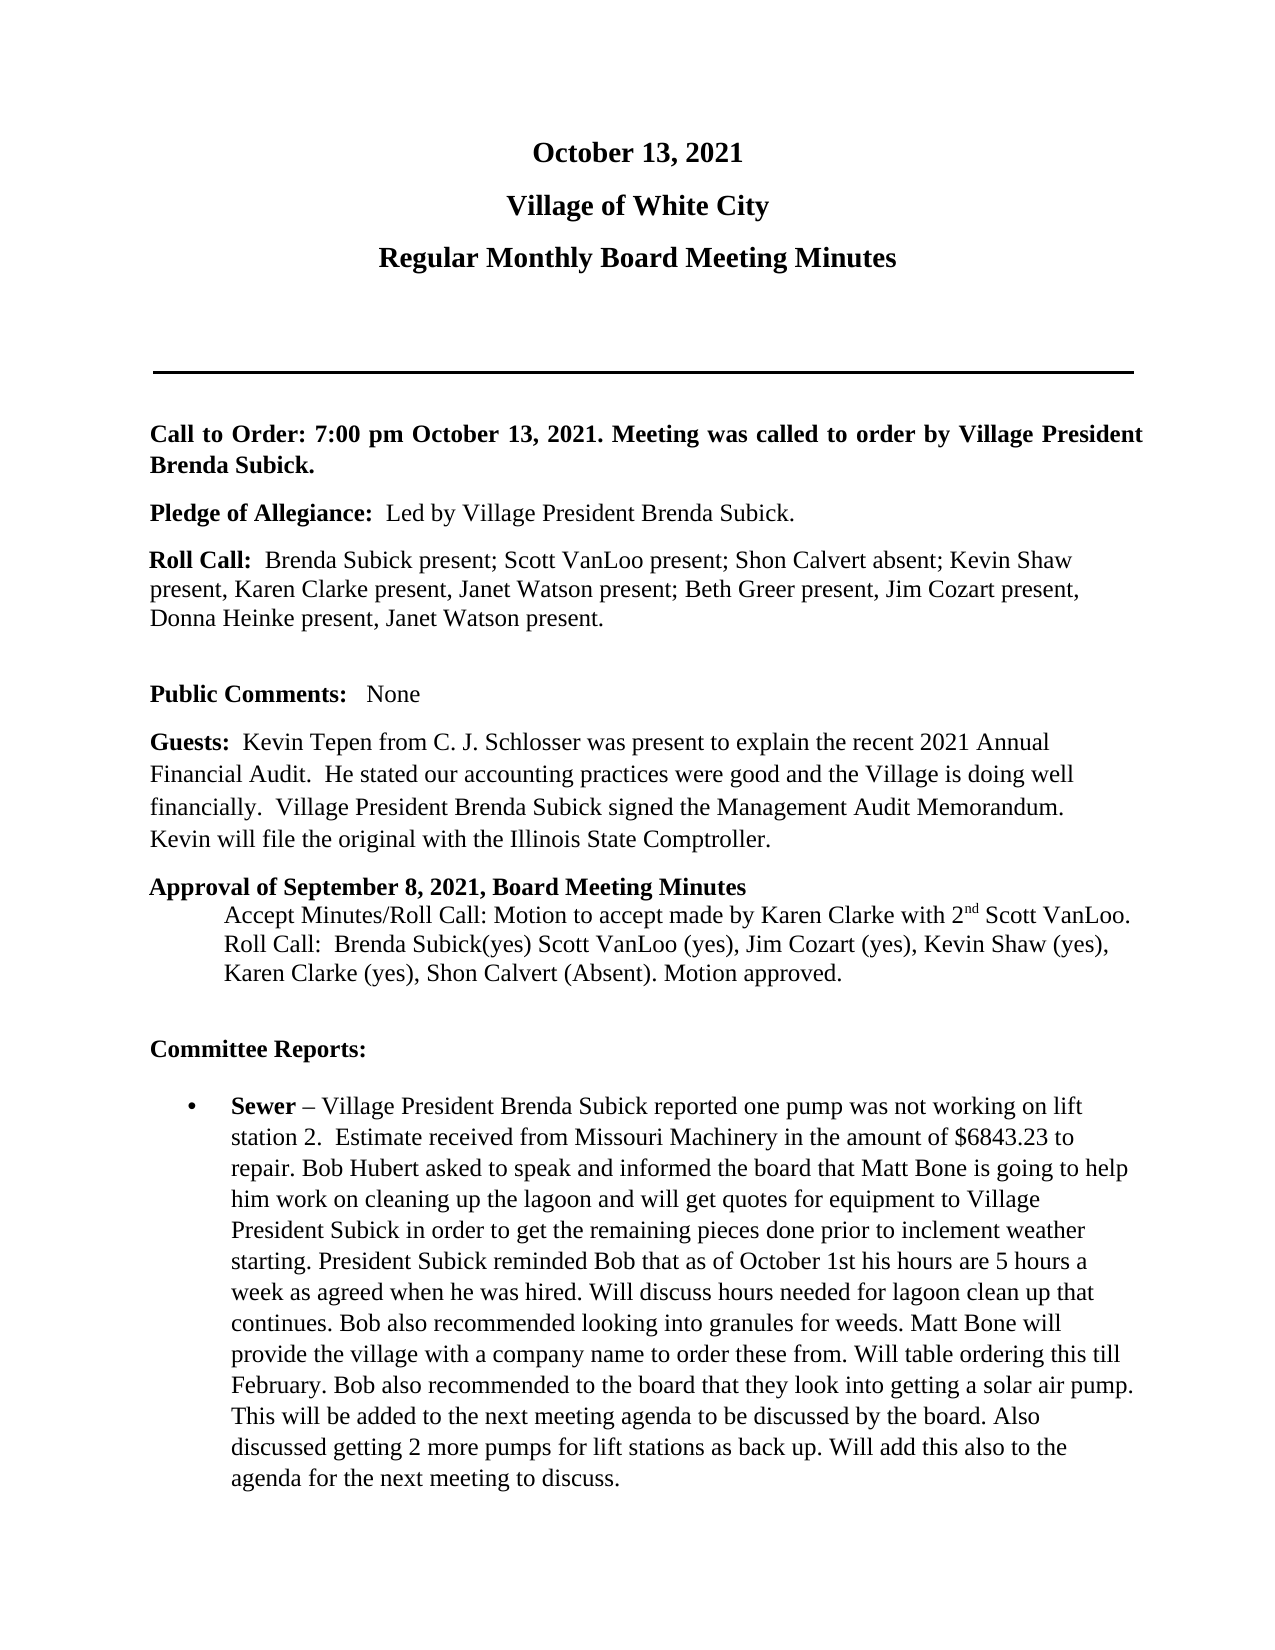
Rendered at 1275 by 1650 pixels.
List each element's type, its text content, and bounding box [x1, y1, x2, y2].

text Accept Minutes/Roll Call: Motion to accept made by Karen Clarke with 2nd Scott VanLoo. Roll Call: Brenda Subick(yes) Scott VanLoo (yes), Jim Cozart (yes), Kevin Shaw (yes), Karen Clarke (yes), Shon Calvert (Absent). Motion approved. [223, 900, 1144, 987]
text Public Comments: None [149, 679, 1134, 708]
text October 13, 2021 [148, 135, 1127, 168]
text Call to Order: 7:00 pm October 13, 2021. Meeting was called to order by Village President Brenda Subick. [149, 419, 1144, 479]
text Committee Reports: [149, 1034, 1144, 1063]
text Guests: Kevin Tepen from C. J. Schlosser was present to explain the recent 2021 Annual Financial Audit. He stated our accounting practices were good and the Village is doing well financially. Village President Brenda Subick signed the Management Audit Memorandum. Kevin will file the original with the Illinois State Comptroller. [149, 727, 1134, 853]
text Village of White City [148, 188, 1127, 221]
text Roll Call: Brenda Subick present; Scott VanLoo present; Shon Calvert absent; Kevin Shaw present, Karen Clarke present, Janet Watson present; Beth Greer present, Jim Cozart present, Donna Heinke present, Janet Watson present. [148, 546, 1144, 632]
text Regular Monthly Board Meeting Minutes [148, 240, 1126, 274]
list Sewer – Village President Brenda Subick reported one pump was not working on lift station 2. Estimate received from Missouri Machinery in the amount of $6843.23 to repair. Bob Hubert asked to speak and informed the board that Matt Bone is going to help him work on cleaning up the lagoon and will get quotes for equipment to Village President Subick in order to get the remaining pieces done prior to inclement weather starting. President Subick reminded Bob that as of October 1st his hours are 5 hours a week as agreed when he was hired. Will discuss hours needed for lagoon clean up that continues. Bob also recommended looking into granules for weeds. Matt Bone will provide the village with a company name to order these from. Will table ordering this till February. Bob also recommended to the board that they look into getting a solar air pump. This will be added to the next meeting agenda to be discussed by the board. Also discussed getting 2 more pumps for lift stations as back up. Will add this also to the agenda for the next meeting to discuss. [187, 1091, 1134, 1492]
text Approval of September 8, 2021, Board Meeting Minutes [148, 872, 1144, 900]
text Pledge of Allegiance: Led by Village President Brenda Subick. [149, 498, 1134, 527]
